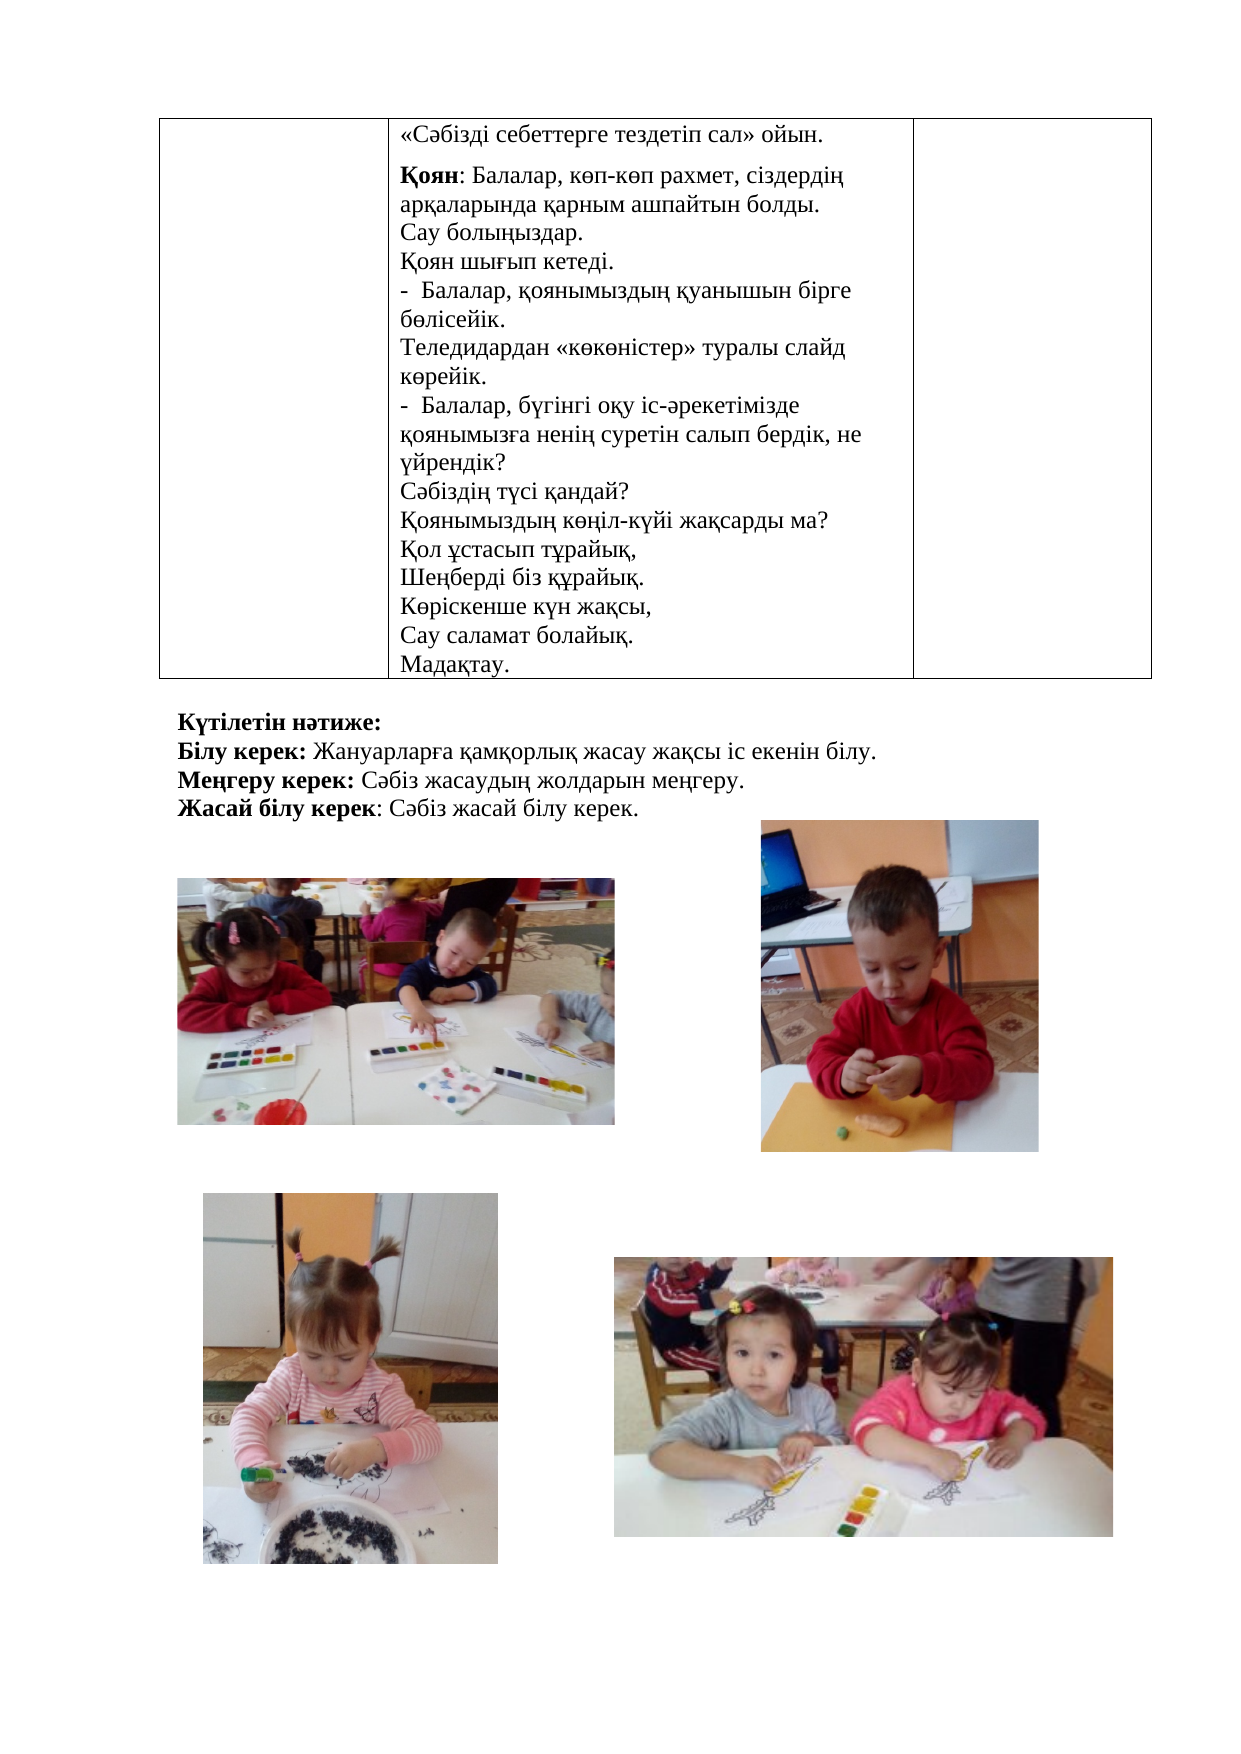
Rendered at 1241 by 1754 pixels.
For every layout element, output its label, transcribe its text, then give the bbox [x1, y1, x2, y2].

text Білу керек: Жануарларға қамқорлық жасау жақсы іс екенін білу. [177, 736, 1152, 765]
text Меңгеру керек: Сәбіз жасаудың жолдарын меңгеру. [177, 765, 1152, 793]
picture [203, 1193, 498, 1564]
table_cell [389, 119, 913, 677]
picture [614, 1257, 1114, 1537]
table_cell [160, 119, 388, 677]
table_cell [914, 119, 1151, 677]
picture [760, 822, 1039, 1152]
text Жасай білу керек: Сәбіз жасай білу керек. [177, 793, 1152, 822]
picture [177, 878, 615, 1125]
text Күтілетін нәтиже: [177, 707, 1152, 736]
